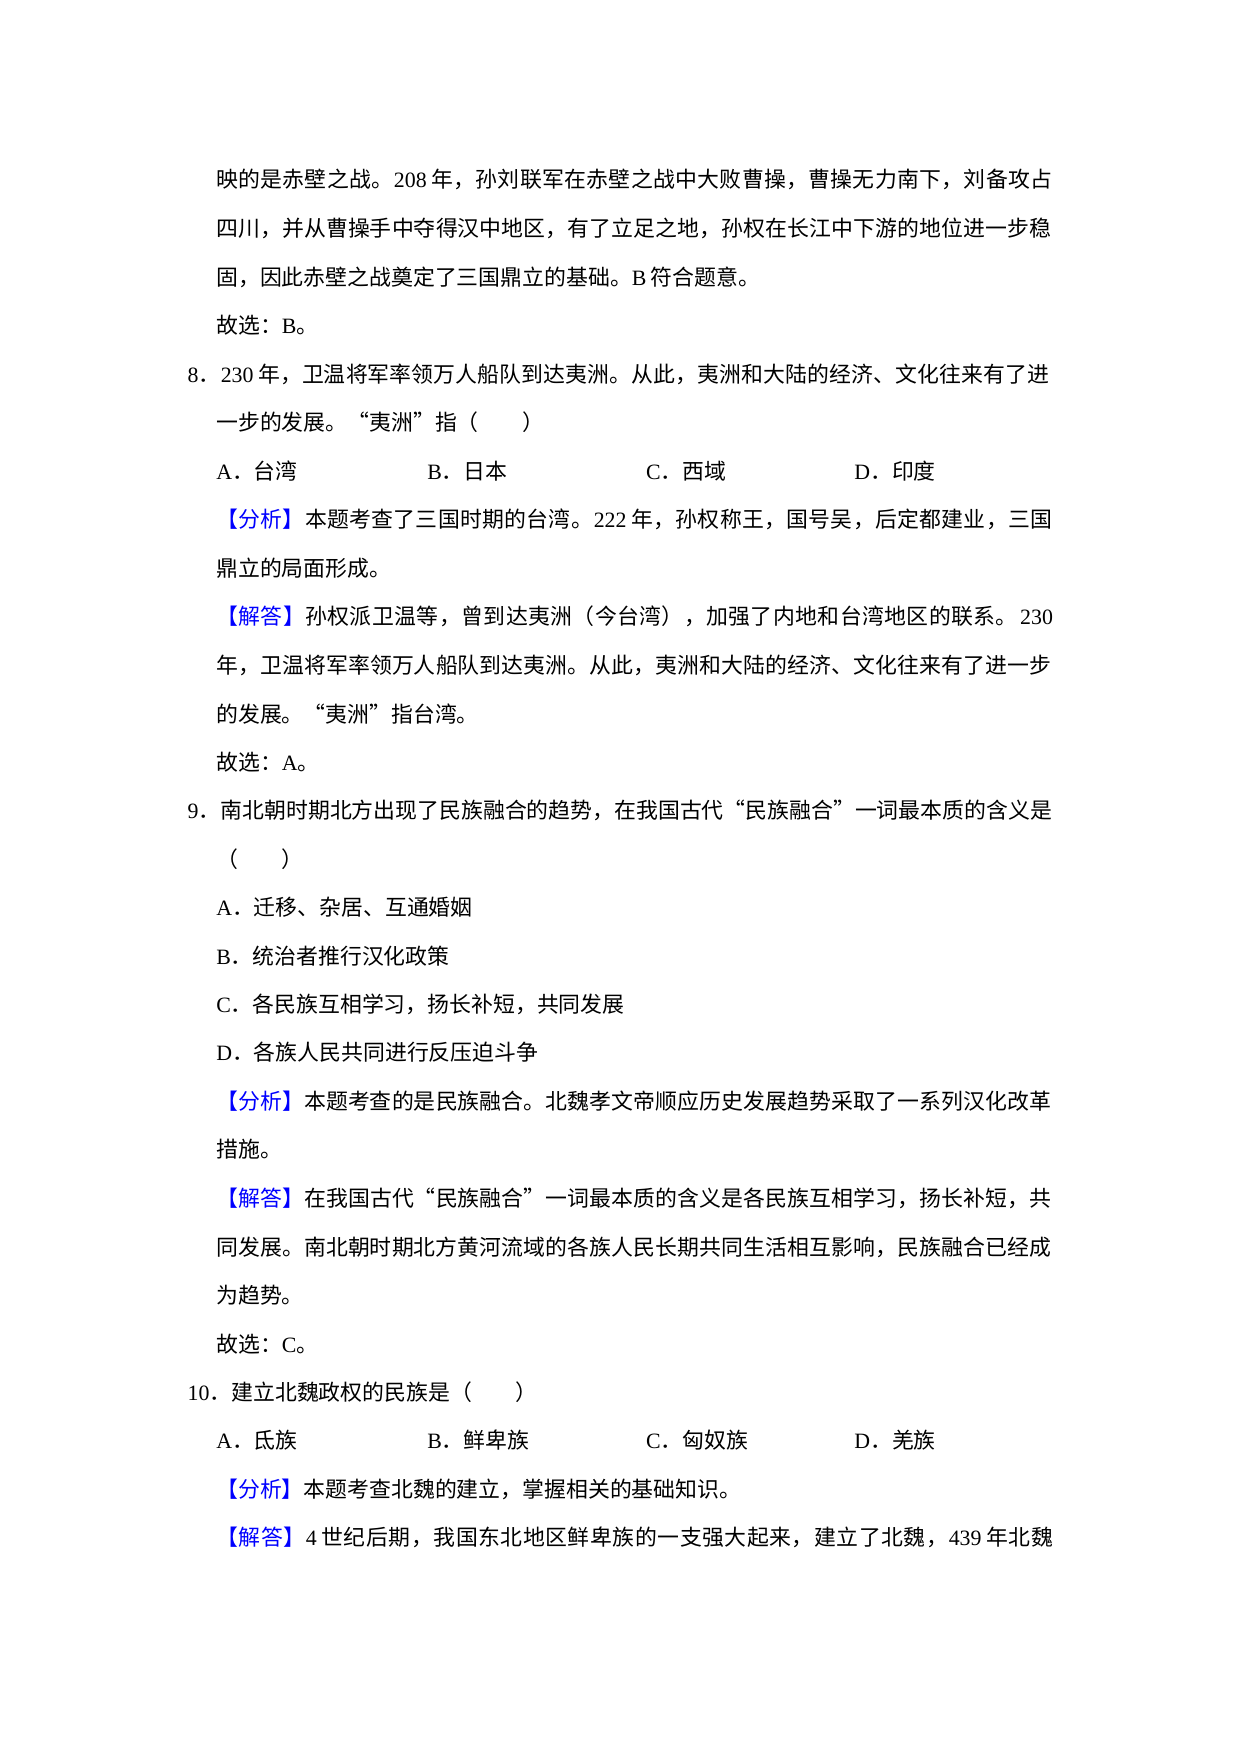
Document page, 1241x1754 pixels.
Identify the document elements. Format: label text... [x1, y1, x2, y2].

text 故选：A。 [216, 744, 1053, 777]
text C．各民族互相学习，扬长补短，共同发展 [187, 987, 1053, 1019]
text 【分析】本题考查的是民族融合。北魏孝文帝顺应历史发展趋势采取了一系列汉化改革措施。 [216, 1083, 1053, 1164]
text A．迁移、杂居、互通婚姻 [187, 890, 1053, 922]
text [216, 162, 1053, 292]
text B．统治者推行汉化政策 [187, 938, 1053, 971]
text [216, 1519, 1053, 1552]
text A．氐族 B．鲜卑族 C．匈奴族 D．羌族 [187, 1423, 1053, 1455]
text 9．南北朝时期北方出现了民族融合的趋势，在我国古代“民族融合”一词最本质的含义是（ ） [187, 793, 1053, 874]
text 故选：C。 [216, 1326, 1053, 1359]
text 8．230年，卫温将军率领万人船队到达夷洲。从此，夷洲和大陆的经济、文化往来有了进一步的发展。“夷洲”指（ ） [187, 356, 1053, 437]
text D．各族人民共同进行反压迫斗争 [187, 1035, 1053, 1067]
text 故选：B。 [216, 308, 1053, 340]
text 【解答】在我国古代“民族融合”一词最本质的含义是各民族互相学习，扬长补短，共同发展。南北朝时期北方黄河流域的各族人民长期共同生活相互影响，民族融合已经成为趋势。 [216, 1180, 1053, 1310]
text 【分析】本题考查了三国时期的台湾。222年，孙权称王，国号吴，后定都建业，三国鼎立的局面形成。 [216, 502, 1053, 583]
text 【解答】孙权派卫温等，曾到达夷洲（今台湾），加强了内地和台湾地区的联系。230年，卫温将军率领万人船队到达夷洲。从此，夷洲和大陆的经济、文化往来有了进一步的发展。“夷洲”指台湾。 [216, 599, 1053, 729]
text 【分析】本题考查北魏的建立，掌握相关的基础知识。 [216, 1471, 1053, 1504]
text 10．建立北魏政权的民族是（ ） [187, 1374, 1053, 1407]
text A．台湾 B．日本 C．西域 D．印度 [187, 453, 1053, 486]
